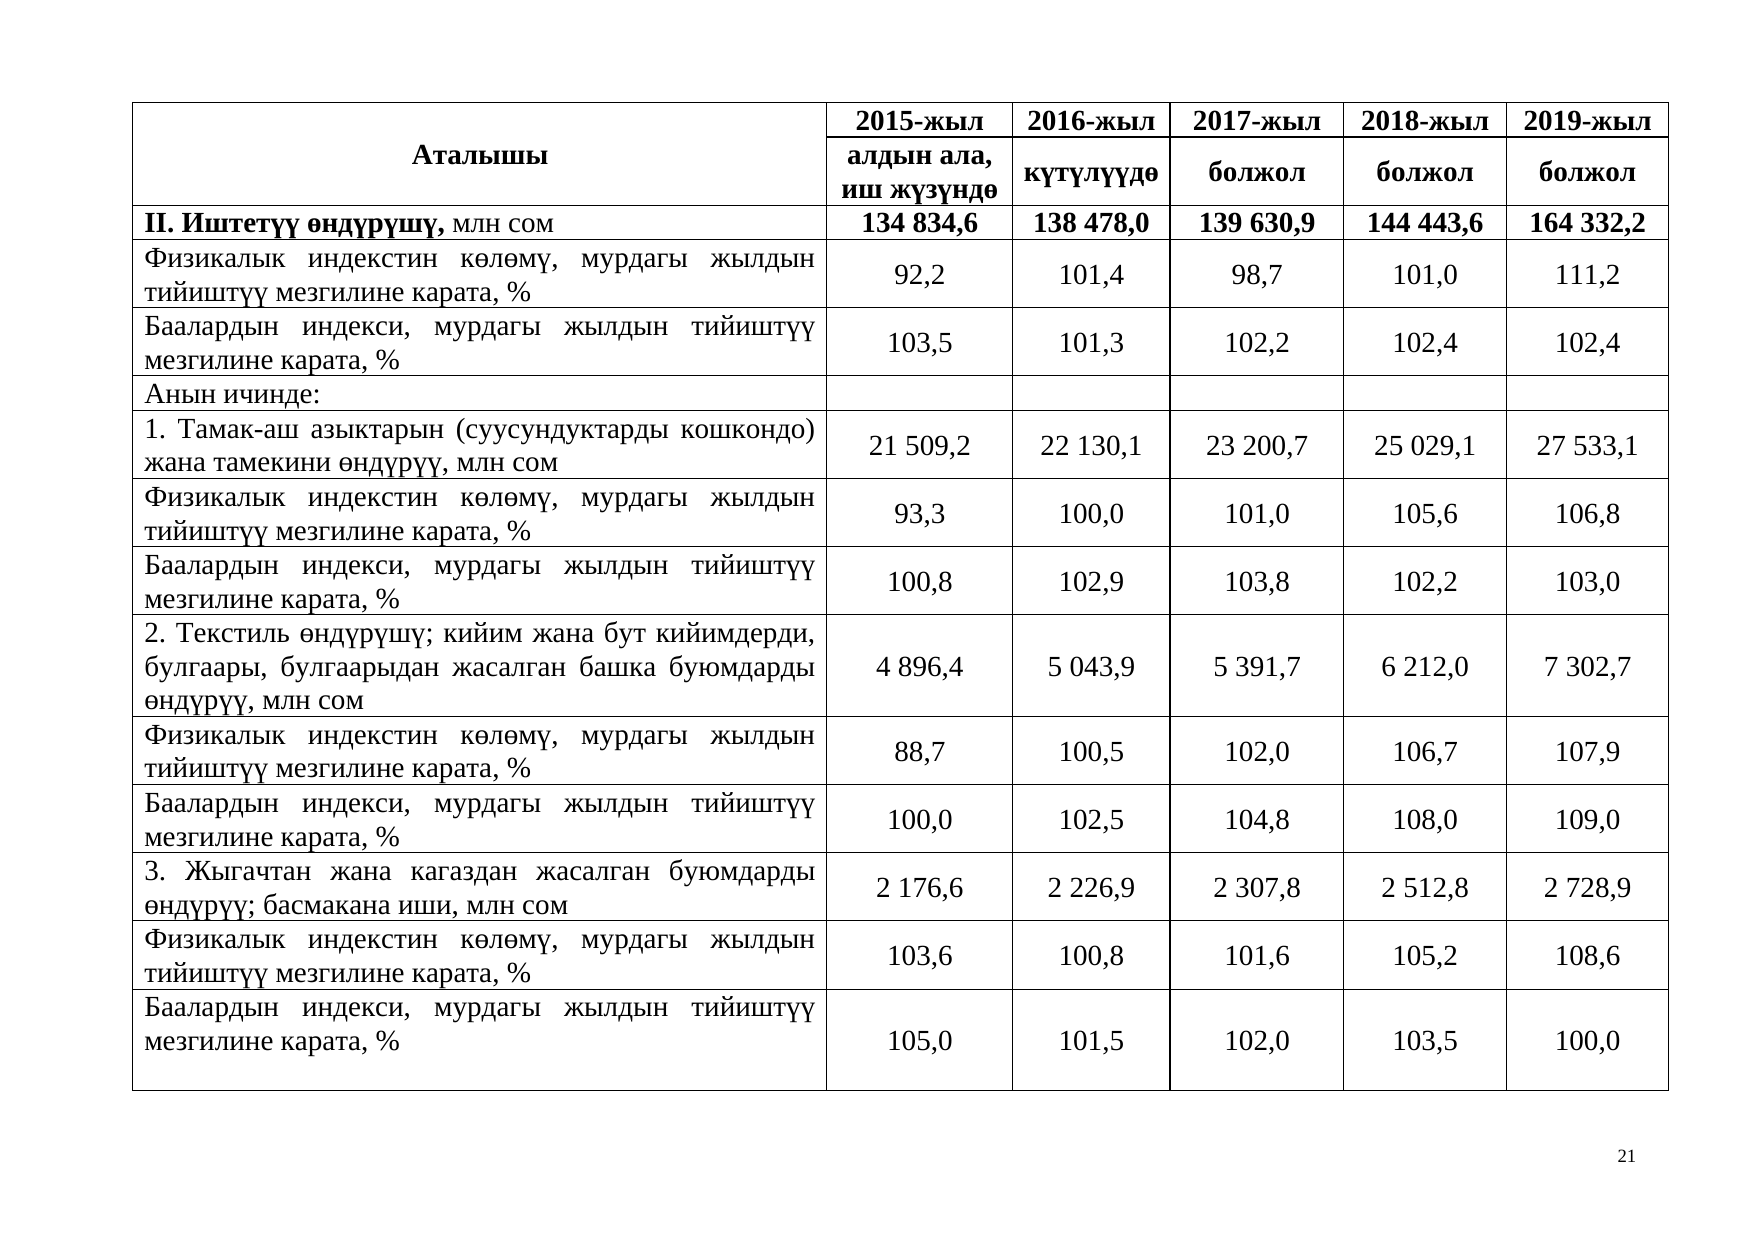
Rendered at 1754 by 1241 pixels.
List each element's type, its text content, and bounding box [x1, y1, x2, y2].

table_cell 106,7 [1344, 717, 1506, 784]
table_header Аталышы [133, 103, 826, 204]
table_cell алдын ала, иш жүзүндө [827, 138, 1012, 204]
table_cell Физикалык индекстин көлөмү, мурдагы жылдын тийиштүү мезгилине карата, % [133, 479, 826, 546]
table_cell 108,6 [1507, 921, 1668, 988]
table_cell 21 509,2 [827, 411, 1012, 478]
table_cell болжол [1507, 138, 1668, 204]
table_cell 103,0 [1507, 547, 1668, 614]
table_cell 22 130,1 [1013, 411, 1169, 478]
table_cell 100,5 [1013, 717, 1169, 784]
table_cell 102,9 [1013, 547, 1169, 614]
table_cell 102,4 [1507, 308, 1668, 375]
table_header 2019-жыл [1507, 103, 1668, 136]
table_cell 106,8 [1507, 479, 1668, 546]
table_cell 105,2 [1344, 921, 1506, 988]
table_cell 100,0 [1507, 990, 1668, 1090]
table_cell 25 029,1 [1344, 411, 1506, 478]
table_cell 101,5 [1013, 990, 1169, 1090]
table_cell 111,2 [1507, 240, 1668, 307]
table_cell болжол [1344, 138, 1506, 204]
table_cell Баалардын индекси, мурдагы жылдын тийиштүү мезгилине карата, % [133, 308, 826, 375]
table_cell 103,5 [827, 308, 1012, 375]
table_cell [1344, 376, 1506, 410]
table_cell 5 391,7 [1171, 615, 1343, 716]
table_cell күтүлүүдө [1013, 138, 1169, 204]
table_cell 109,0 [1507, 785, 1668, 852]
table_cell 3. Жыгачтан жана кагаздан жасалган буюмдарды өндүрүү; басмакана иши, млн сом [133, 853, 826, 920]
table_cell 103,6 [827, 921, 1012, 988]
table_cell Физикалык индекстин көлөмү, мурдагы жылдын тийиштүү мезгилине карата, % [133, 240, 826, 307]
table_cell 2 512,8 [1344, 853, 1506, 920]
table_cell 101,0 [1344, 240, 1506, 307]
table_cell 98,7 [1171, 240, 1343, 307]
table_cell [827, 376, 1012, 410]
table_cell Анын ичинде: [133, 376, 826, 410]
table_cell 104,8 [1171, 785, 1343, 852]
table_cell 102,2 [1344, 547, 1506, 614]
table_cell 134 834,6 [827, 206, 1012, 239]
table_cell [1507, 376, 1668, 410]
table_cell 105,6 [1344, 479, 1506, 546]
table_cell 103,5 [1344, 990, 1506, 1090]
table_cell 23 200,7 [1171, 411, 1343, 478]
table_cell Баалардын индекси, мурдагы жылдын тийиштүү мезгилине карата, % [133, 990, 826, 1090]
table_cell 102,4 [1344, 308, 1506, 375]
table_cell 27 533,1 [1507, 411, 1668, 478]
table_cell 102,0 [1171, 717, 1343, 784]
table_cell [1171, 376, 1343, 410]
table_cell 100,0 [1013, 479, 1169, 546]
table_cell 1. Тамак-аш азыктарын (суусундуктарды кошкондо) жана тамекини өндүрүү, млн сом [133, 411, 826, 478]
table_header 2018-жыл [1344, 103, 1506, 136]
table_cell болжол [1171, 138, 1343, 204]
table_cell 102,5 [1013, 785, 1169, 852]
table_cell 144 443,6 [1344, 206, 1506, 239]
table_cell 100,0 [827, 785, 1012, 852]
table_cell 101,4 [1013, 240, 1169, 307]
table_cell 2 728,9 [1507, 853, 1668, 920]
table_cell 100,8 [1013, 921, 1169, 988]
table_cell Физикалык индекстин көлөмү, мурдагы жылдын тийиштүү мезгилине карата, % [133, 921, 826, 988]
table_cell 92,2 [827, 240, 1012, 307]
table_cell 103,8 [1171, 547, 1343, 614]
table_header 2015-жыл [827, 103, 1012, 136]
table_cell 6 212,0 [1344, 615, 1506, 716]
table_cell 101,6 [1171, 921, 1343, 988]
table_header 2016-жыл [1013, 103, 1169, 136]
table_cell 2 307,8 [1171, 853, 1343, 920]
table_cell II. Иштетүү өндүрүшү, млн сом [133, 206, 826, 239]
table_cell 138 478,0 [1013, 206, 1169, 239]
table_cell 102,2 [1171, 308, 1343, 375]
table_cell 105,0 [827, 990, 1012, 1090]
table_cell 101,3 [1013, 308, 1169, 375]
table_cell 101,0 [1171, 479, 1343, 546]
table_cell 139 630,9 [1171, 206, 1343, 239]
table_cell 102,0 [1171, 990, 1343, 1090]
table_cell 7 302,7 [1507, 615, 1668, 716]
table_cell 2. Текстиль өндүрүшү; кийим жана бут кийимдерди, булгаары, булгаарыдан жасалган башка буюмдарды өндүрүү, млн сом [133, 615, 826, 716]
table_cell Баалардын индекси, мурдагы жылдын тийиштүү мезгилине карата, % [133, 785, 826, 852]
table_cell [1013, 376, 1169, 410]
table_cell Физикалык индекстин көлөмү, мурдагы жылдын тийиштүү мезгилине карата, % [133, 717, 826, 784]
table_cell 93,3 [827, 479, 1012, 546]
table_cell 108,0 [1344, 785, 1506, 852]
table_cell 2 176,6 [827, 853, 1012, 920]
table_cell 164 332,2 [1507, 206, 1668, 239]
table_cell 88,7 [827, 717, 1012, 784]
table_cell Баалардын индекси, мурдагы жылдын тийиштүү мезгилине карата, % [133, 547, 826, 614]
table_cell 4 896,4 [827, 615, 1012, 716]
table_cell 107,9 [1507, 717, 1668, 784]
table_cell 100,8 [827, 547, 1012, 614]
table_header 2017-жыл [1171, 103, 1343, 136]
table_cell 2 226,9 [1013, 853, 1169, 920]
table_cell 5 043,9 [1013, 615, 1169, 716]
